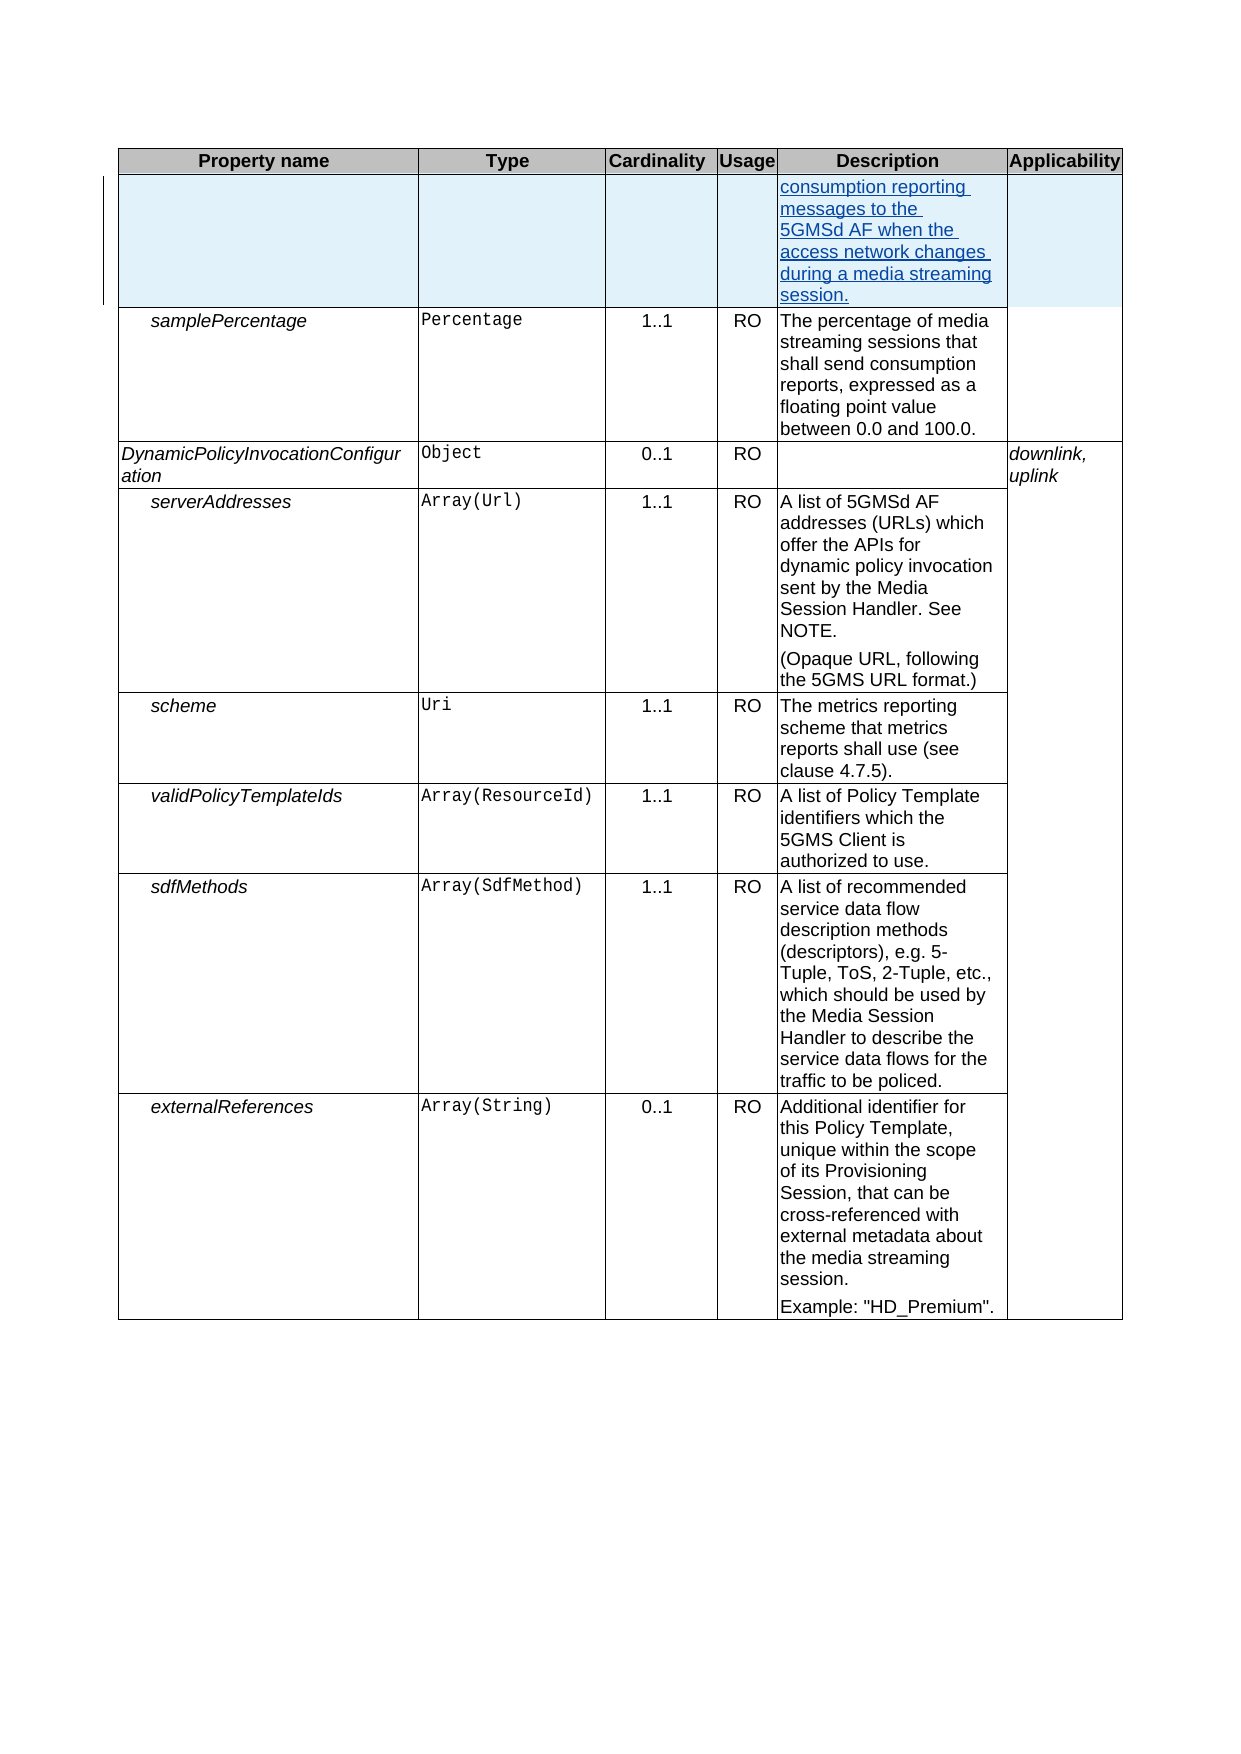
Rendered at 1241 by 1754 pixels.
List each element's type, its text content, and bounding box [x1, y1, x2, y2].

table_cell 0..1 [606, 1094, 717, 1319]
table_header Cardinality [606, 149, 717, 173]
table_cell [778, 442, 1007, 488]
table_cell serverAddresses [119, 489, 418, 692]
table_header Property name [119, 149, 418, 173]
table_cell RO [718, 489, 777, 692]
table_cell Additional identifier for this Policy Template, unique within the scope of its Provisioning Session, that can be cross-referenced with external metadata about the media streaming session. Example: "HD_Premium". [778, 1094, 1007, 1319]
table_cell 0..1 [606, 442, 717, 488]
table_header Applicability [1008, 149, 1122, 173]
table_cell RO [718, 1094, 777, 1319]
table_cell 1..1 [606, 784, 717, 873]
table_cell validPolicyTemplateIds [119, 784, 418, 873]
table_cell samplePercentage [119, 308, 418, 441]
table_header Type [419, 149, 605, 173]
table_cell RO [718, 442, 777, 488]
table_cell RO [718, 784, 777, 873]
table_cell sdfMethods [119, 874, 418, 1093]
table_cell A list of 5GMSd AF addresses (URLs) which offer the APIs for dynamic policy invocation sent by the Media Session Handler. See NOTE. (Opaque URL, following the 5GMS URL format.) [778, 489, 1007, 692]
table_cell Array(SdfMethod) [419, 874, 605, 1093]
table_cell The metrics reporting scheme that metrics reports shall use (see clause 4.7.5). [778, 693, 1007, 783]
table_cell Array(Url) [419, 489, 605, 692]
table_cell downlink, uplink [1008, 442, 1122, 1319]
table_cell 1..1 [606, 489, 717, 692]
table_cell 1..1 [606, 874, 717, 1093]
table_cell 1..1 [606, 693, 717, 783]
table_cell RO [718, 308, 777, 441]
table_cell scheme [119, 693, 418, 783]
table_cell RO [718, 874, 777, 1093]
table_header Description [778, 149, 1007, 173]
table_cell Array(ResourceId) [419, 784, 605, 873]
table_cell A list of recommended service data flow description methods (descriptors), e.g. 5-Tuple, ToS, 2-Tuple, etc., which should be used by the Media Session Handler to describe the service data flows for the traffic to be policed. [778, 874, 1007, 1093]
table_cell DynamicPolicyInvocation‌Configuration [119, 442, 418, 488]
table_cell Array(String) [419, 1094, 605, 1319]
table_cell Object [419, 442, 605, 488]
table_cell RO [718, 693, 777, 783]
table_cell The percentage of media streaming sessions that shall send consumption reports, expressed as a floating point value between 0.0 and 100.0. [778, 308, 1007, 441]
table_cell Percentage [419, 308, 605, 441]
table_header Usage [718, 149, 777, 173]
table_cell 1..1 [606, 308, 717, 441]
table_cell A list of Policy Template identifiers which the 5GMS Client is authorized to use. [778, 784, 1007, 873]
table_cell externalReferences [119, 1094, 418, 1319]
table_cell Uri [419, 693, 605, 783]
